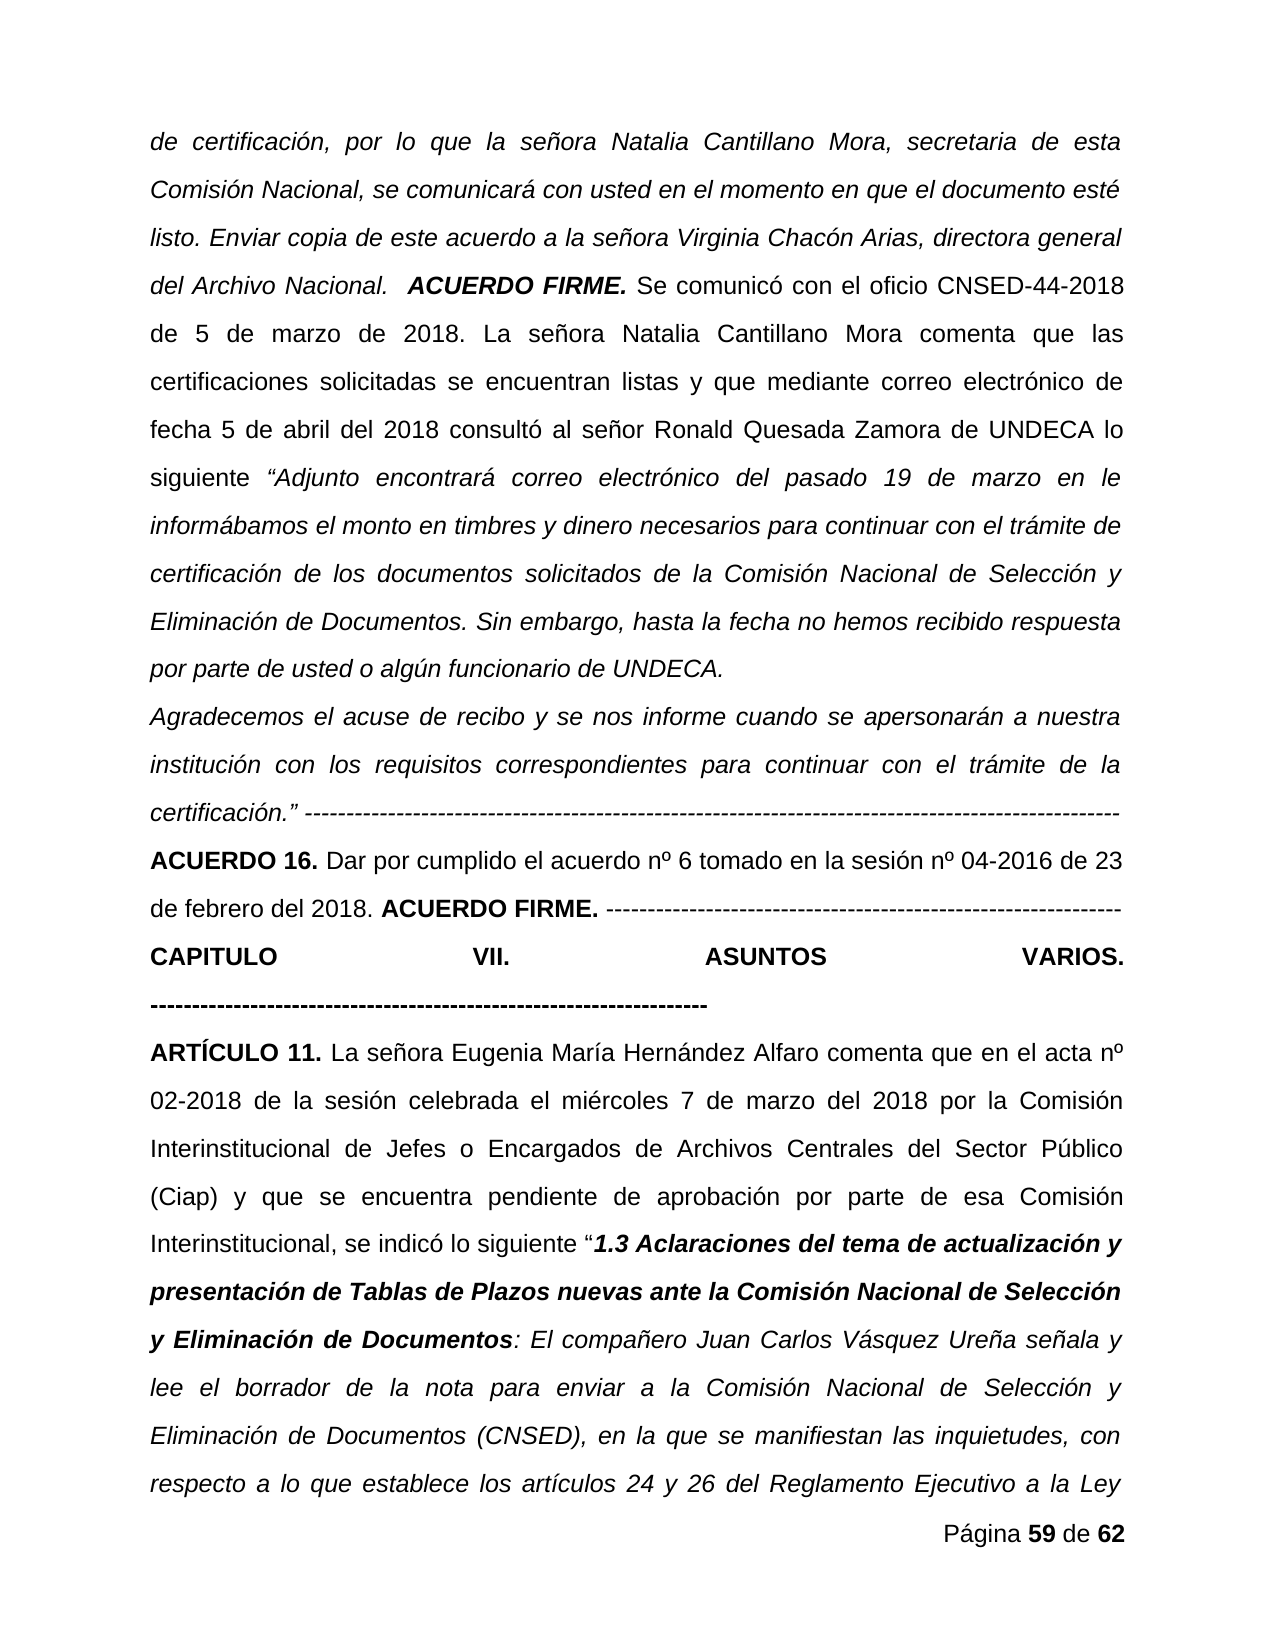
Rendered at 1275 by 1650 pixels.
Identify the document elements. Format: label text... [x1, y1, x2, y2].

text CAPITULO VII. ASUNTOS VARIOS. ------------------------------------------------------------------- [150, 927, 1125, 1023]
text ACUERDO 16. Dar por cumplido el acuerdo nº 6 tomado en la sesión nº 04-2016 de 23 de febrero del 2018. ACUERDO FIRME. -------------------------------------------------------------- [150, 831, 1125, 927]
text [150, 112, 1125, 687]
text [150, 1023, 1125, 1502]
text Agradecemos el acuse de recibo y se nos informe cuando se apersonarán a nuestra institución con los requisitos correspondientes para continuar con el trámite de la certificación.” -------------------------------------------------------------------------------------------------- [150, 687, 1125, 831]
